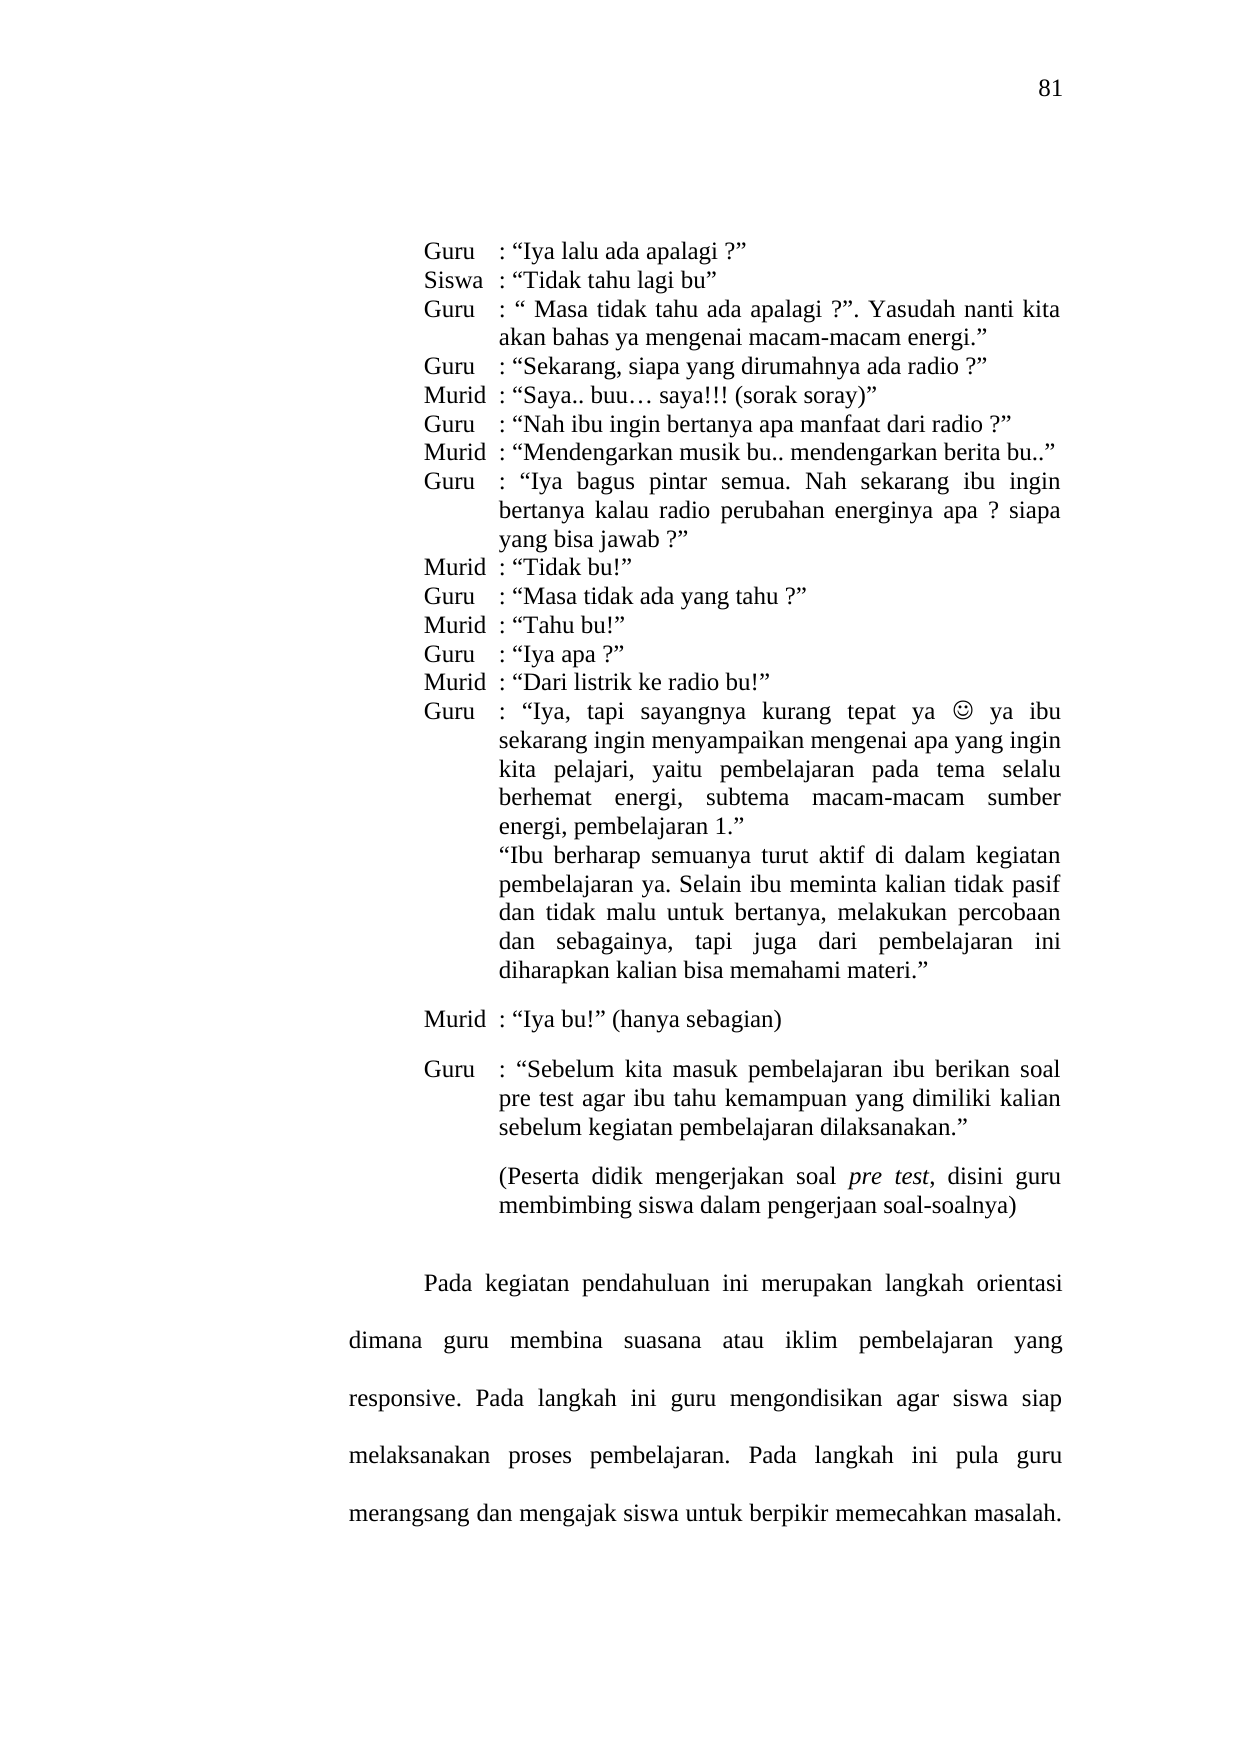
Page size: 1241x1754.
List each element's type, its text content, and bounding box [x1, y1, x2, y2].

text Murid : “Mendengarkan musik bu.. mendengarkan berita bu..” [424, 437, 1061, 466]
text Siswa : “Tidak tahu lagi bu” [424, 265, 1061, 294]
text Murid : “Tahu bu!” [424, 610, 1061, 639]
text Murid : “Tidak bu!” [424, 552, 1061, 581]
text (Peserta didik mengerjakan soal pre test, disini guru membimbing siswa dalam pengerjaan soal-soalnya) [499, 1161, 1061, 1219]
text Murid : “Iya bu!” (hanya sebagian) [424, 1004, 1061, 1033]
text Guru : “Iya lalu ada apalagi ?” [424, 236, 1061, 265]
text Guru : “Iya bagus pintar semua. Nah sekarang ibu ingin bertanya kalau radio perubahan energinya apa ? siapa yang bisa jawab ?” [424, 466, 1061, 552]
text “Ibu berharap semuanya turut aktif di dalam kegiatan pembelajaran ya. Selain ibu meminta kalian tidak pasif dan tidak malu untuk bertanya, melakukan percobaan dan sebagainya, tapi juga dari pembelajaran ini diharapkan kalian bisa memahami materi.” [424, 840, 1061, 984]
text Guru : “ Masa tidak tahu ada apalagi ?”. Yasudah nanti kita akan bahas ya mengenai macam-macam energi.” [424, 294, 1061, 351]
text Murid : “Dari listrik ke radio bu!” [424, 667, 1061, 696]
text Murid : “Saya.. buu… saya!!! (sorak soray)” [424, 380, 1061, 409]
text Guru : “Sekarang, siapa yang dirumahnya ada radio ?” [424, 351, 1061, 380]
text Guru : “Iya, tapi sayangnya kurang tepat ya ya ibu sekarang ingin menyampaikan mengenai apa yang ingin kita pelajari, yaitu pembelajaran pada tema selalu berhemat energi, subtema macam-macam sumber energi, pembelajaran 1.” [424, 696, 1061, 840]
text Guru : “Iya apa ?” [424, 639, 1061, 667]
text Guru : “Nah ibu ingin bertanya apa manfaat dari radio ?” [424, 409, 1061, 437]
text Guru : “Sebelum kita masuk pembelajaran ibu berikan soal pre test agar ibu tahu kemampuan yang dimiliki kalian sebelum kegiatan pembelajaran dilaksanakan.” [424, 1054, 1061, 1140]
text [349, 1268, 1063, 1526]
text Guru : “Masa tidak ada yang tahu ?” [424, 581, 1061, 610]
